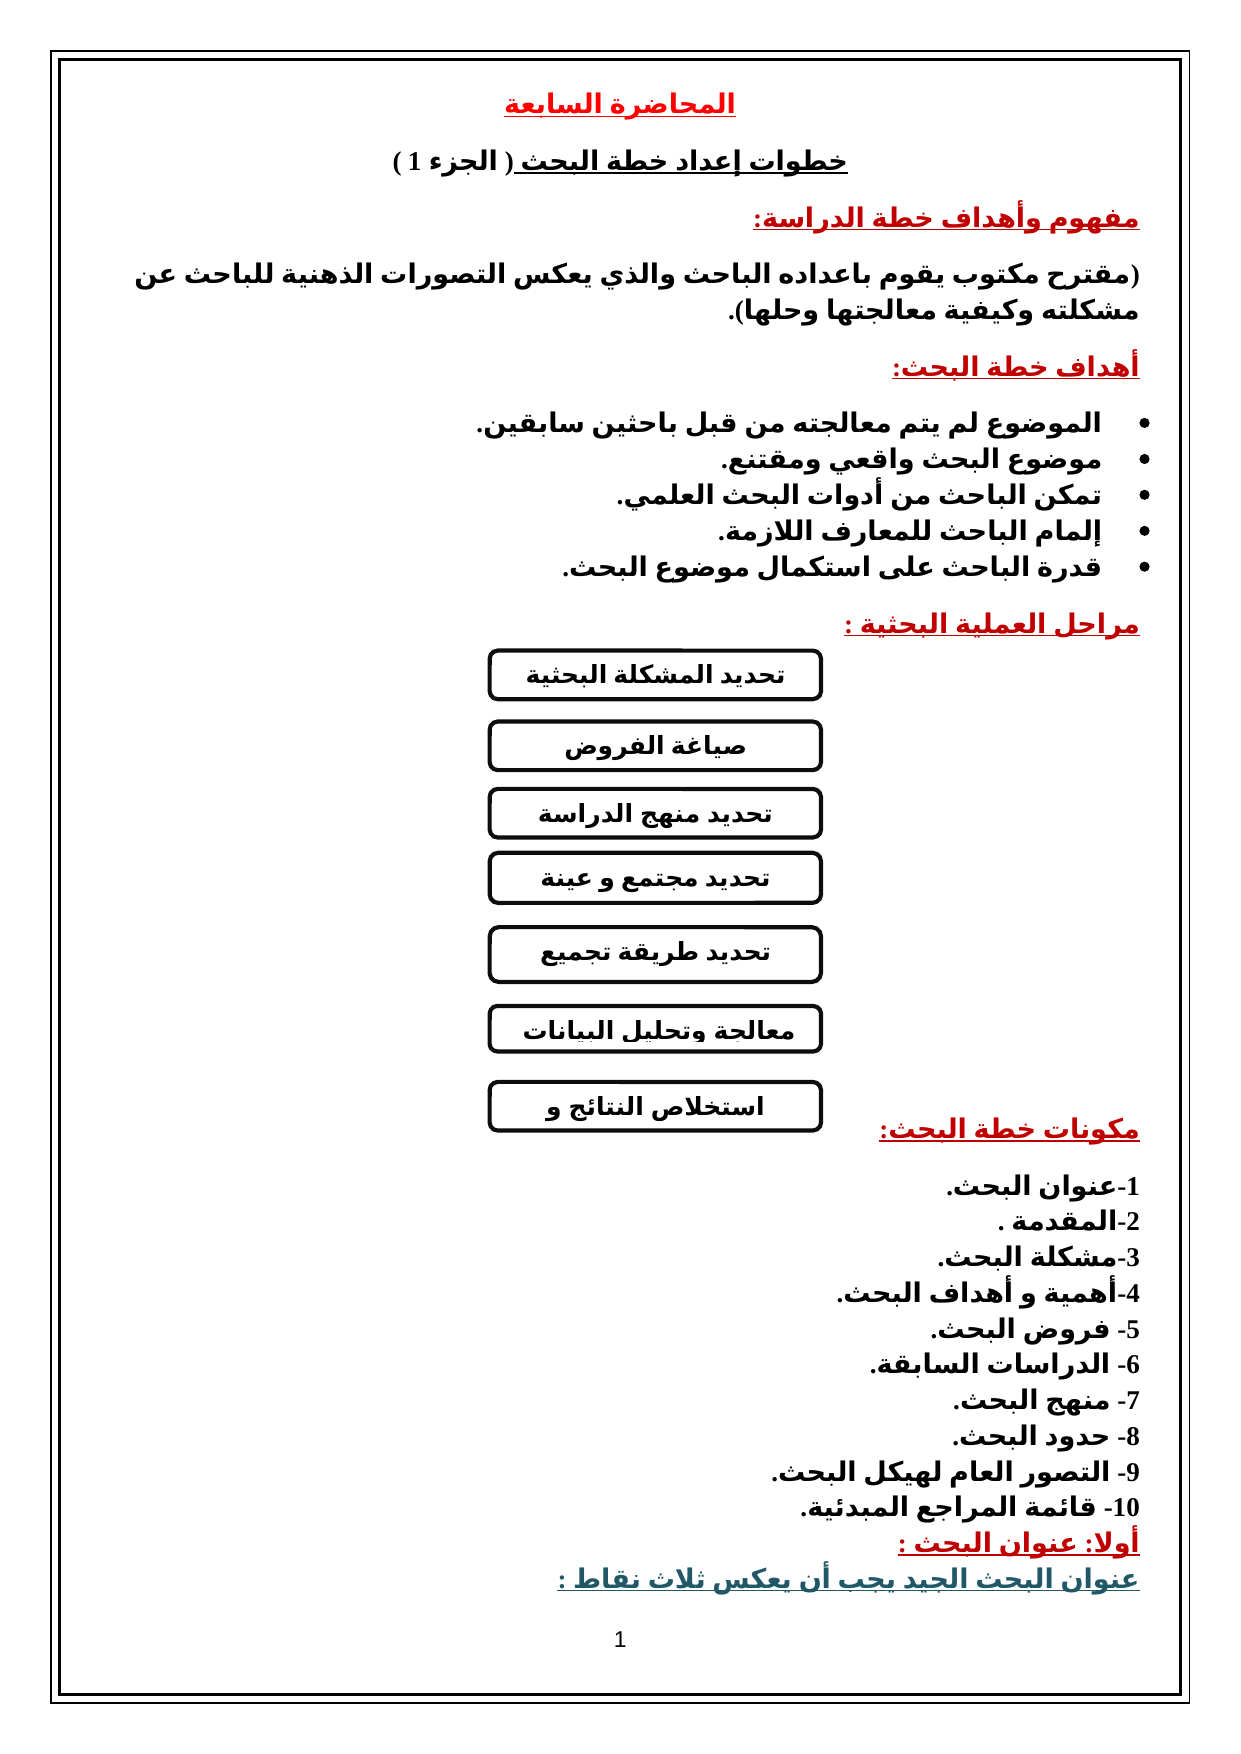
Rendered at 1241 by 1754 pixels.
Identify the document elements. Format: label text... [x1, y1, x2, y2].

text مراحل العملية البحثية : [100, 608, 1140, 639]
text أهداف خطة البحث: [100, 351, 1140, 382]
text (مقترح مكتوب يقوم باعداده الباحث والذي يعكس التصورات الذهنية للباحث عن مشكلته وكيفية معالجتها وحلها). [100, 258, 1140, 325]
text أولا: عنوان البحث : [100, 1527, 1140, 1558]
text 8- حدود البحث. [100, 1420, 1140, 1451]
text 2-المقدمة . [100, 1206, 1140, 1237]
list إلمام الباحث للمعارف اللازمة. [100, 515, 1140, 546]
text 4-أهمية و أهداف البحث. [100, 1277, 1140, 1308]
text 6- الدراسات السابقة. [100, 1348, 1140, 1379]
text المحاضرة السابعة [100, 89, 1140, 120]
list موضوع البحث واقعي ومقتنع. [100, 443, 1140, 474]
text 1-عنوان البحث. [100, 1170, 1140, 1201]
text عنوان البحث الجيد يجب أن يعكس ثلاث نقاط : [100, 1563, 1140, 1594]
list تمكن الباحث من أدوات البحث العلمي. [100, 479, 1140, 510]
list قدرة الباحث على استكمال موضوع البحث. [100, 551, 1140, 582]
text مفهوم وأهداف خطة الدراسة: [100, 202, 1140, 233]
text خطوات إعداد خطة البحث ( الجزء 1 ) [100, 145, 1140, 176]
text 10- قائمة المراجع المبدئية. [100, 1491, 1140, 1522]
text 9- التصور العام لهيكل البحث. [100, 1456, 1140, 1487]
text مكونات خطة البحث: [100, 1113, 1140, 1144]
list الموضوع لم يتم معالجته من قبل باحثين سابقين. [100, 407, 1140, 438]
text 5- فروض البحث. [100, 1313, 1140, 1344]
text 3-مشكلة البحث. [100, 1241, 1140, 1272]
text 7- منهج البحث. [100, 1384, 1140, 1415]
